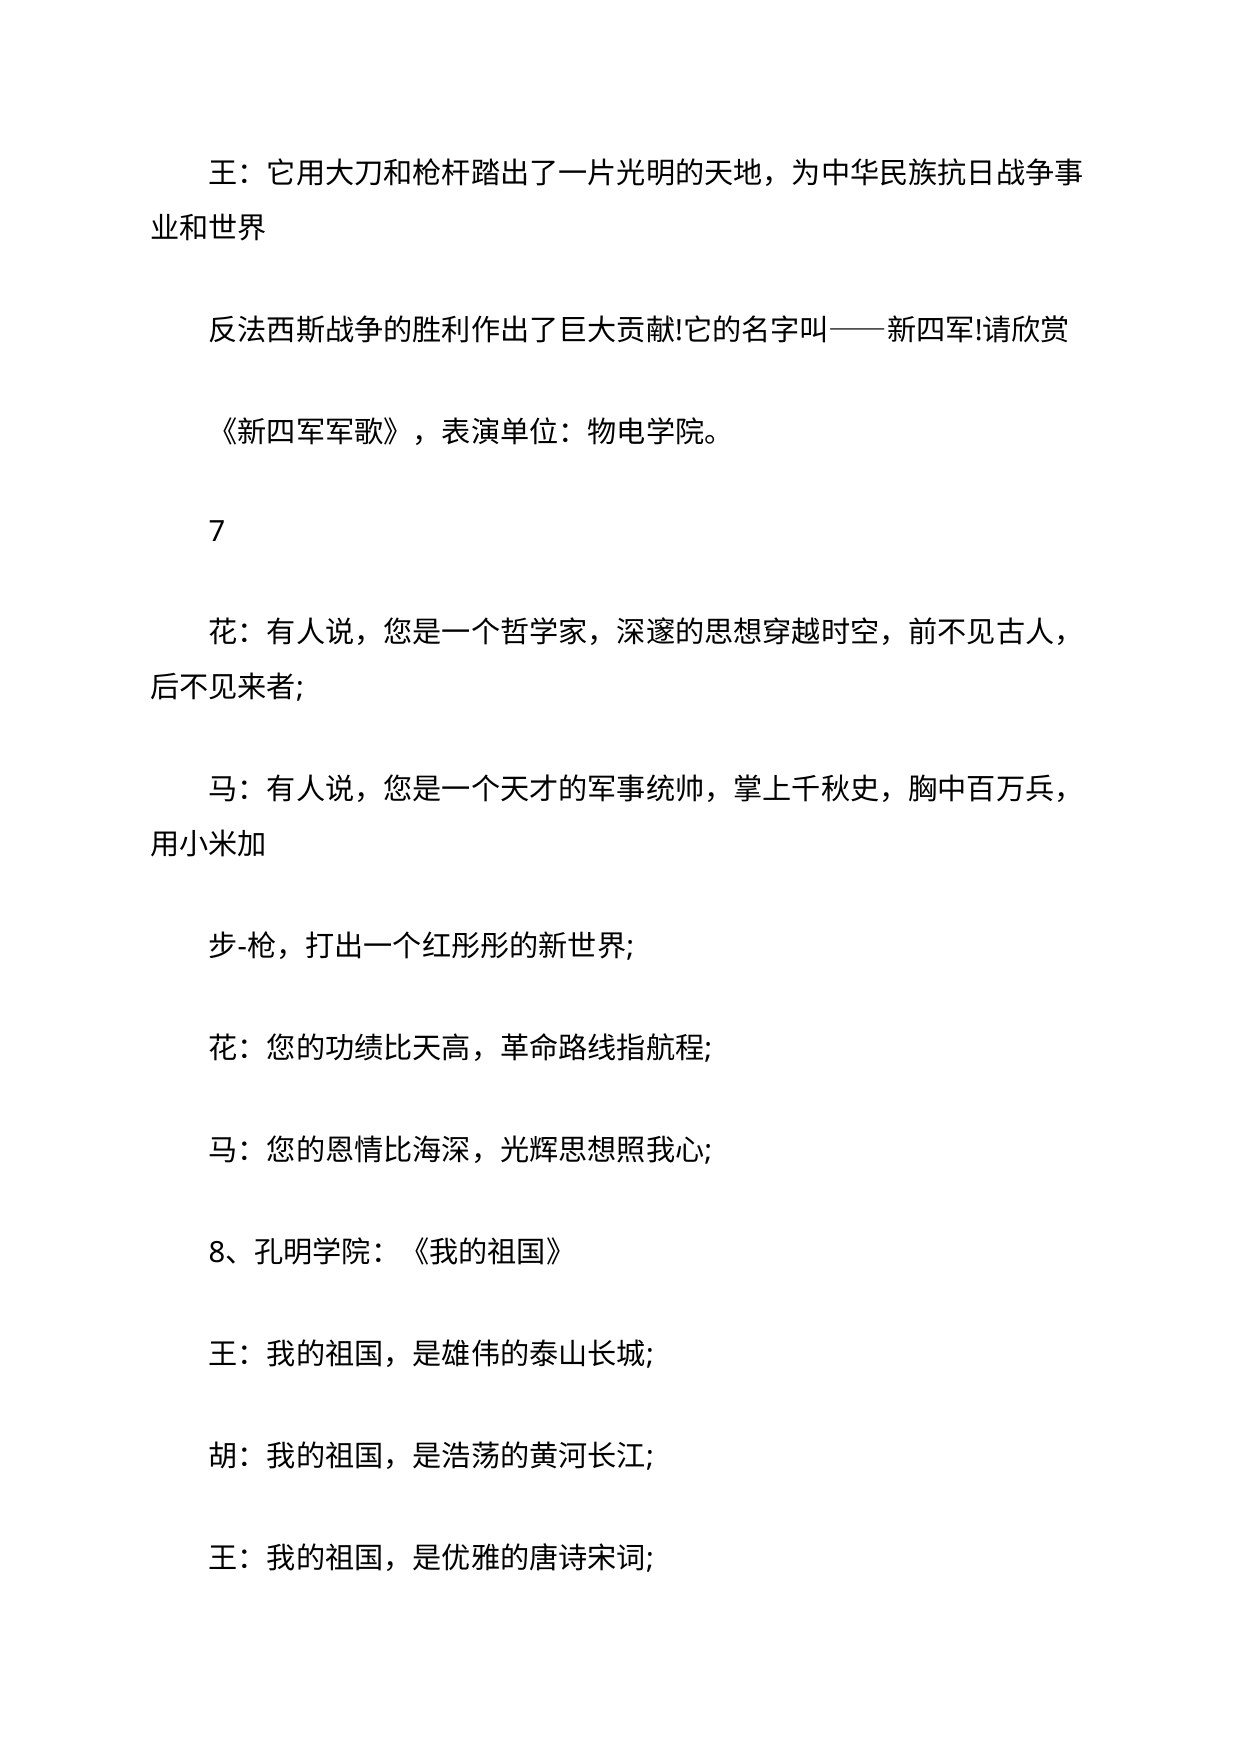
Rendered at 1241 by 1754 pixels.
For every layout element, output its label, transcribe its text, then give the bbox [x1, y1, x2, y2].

text 王：我的祖国，是雄伟的泰山长城; [150, 1330, 1090, 1373]
text 反法西斯战争的胜利作出了巨大贡献!它的名字叫——新四军!请欣赏 [150, 307, 1090, 349]
text 《新四军军歌》，表演单位：物电学院。 [150, 409, 1090, 451]
text 马：有人说，您是一个天才的军事统帅，掌上千秋史，胸中百万兵，用小米加 [150, 766, 1090, 863]
text 7 [150, 510, 1090, 550]
text 王：我的祖国，是优雅的唐诗宋词; [150, 1534, 1090, 1577]
text 花：有人说，您是一个哲学家，深邃的思想穿越时空，前不见古人，后不见来者; [150, 609, 1090, 706]
text 胡：我的祖国，是浩荡的黄河长江; [150, 1432, 1090, 1475]
text 王：它用大刀和枪杆踏出了一片光明的天地，为中华民族抗日战争事业和世界 [150, 150, 1090, 247]
text 8、孔明学院：《我的祖国》 [150, 1228, 1090, 1271]
text 步-枪，打出一个红彤彤的新世界; [150, 922, 1090, 965]
text 花：您的功绩比天高，革命路线指航程; [150, 1024, 1090, 1067]
text 马：您的恩情比海深，光辉思想照我心; [150, 1126, 1090, 1169]
